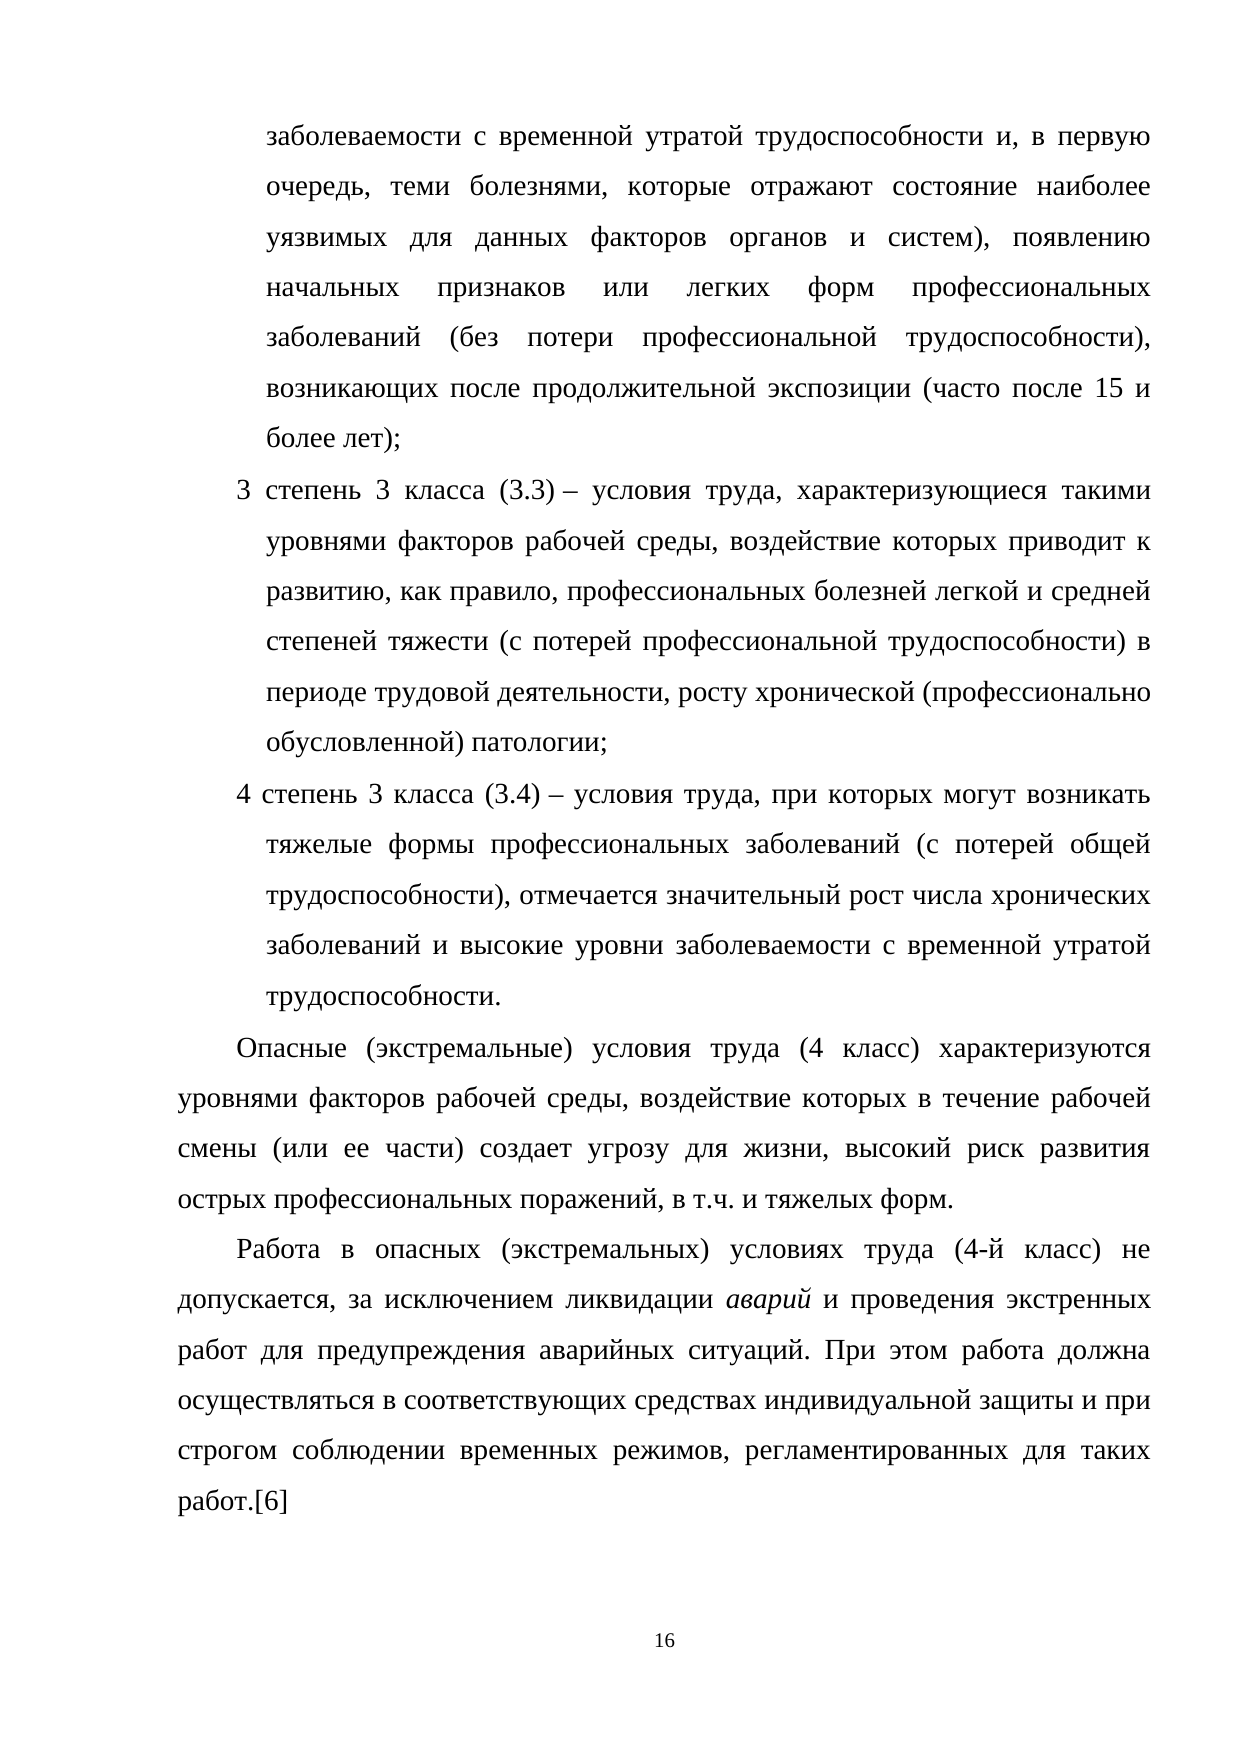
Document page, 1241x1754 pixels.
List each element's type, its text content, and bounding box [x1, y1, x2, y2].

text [236, 118, 1152, 453]
text Опасные (экстремальные) условия труда (4 класс) характеризуются уровнями факторов рабочей среды, воздействие которых в течение рабочей смены (или ее части) создает угрозу для жизни, высокий риск развития острых профессиональных поражений, в т.ч. и тяжелых форм. [177, 1030, 1152, 1214]
text 3 степень 3 класса (3.3) – условия труда, характеризующиеся такими уровнями факторов рабочей среды, воздействие которых приводит к развитию, как правило, профессиональных болезней легкой и средней степеней тяжести (с потерей профессиональной трудоспособности) в периоде трудовой деятельности, росту хронической (профессионально обусловленной) патологии; [236, 472, 1152, 757]
text 4 степень 3 класса (3.4) – условия труда, при которых могут возникать тяжелые формы профессиональных заболеваний (с потерей общей трудоспособности), отмечается значительный рост числа хронических заболеваний и высокие уровни заболеваемости с временной утратой трудоспособности. [236, 776, 1152, 1011]
text Работа в опасных (экстремальных) условиях труда (4-й класс) не допускается, за исключением ликвидации аварий и проведения экстренных работ для предупреждения аварийных ситуаций. При этом работа должна осуществляться в соответствующих средствах индивидуальной защиты и при строгом соблюдении временных режимов, регламентированных для таких работ.[6] [177, 1231, 1152, 1516]
